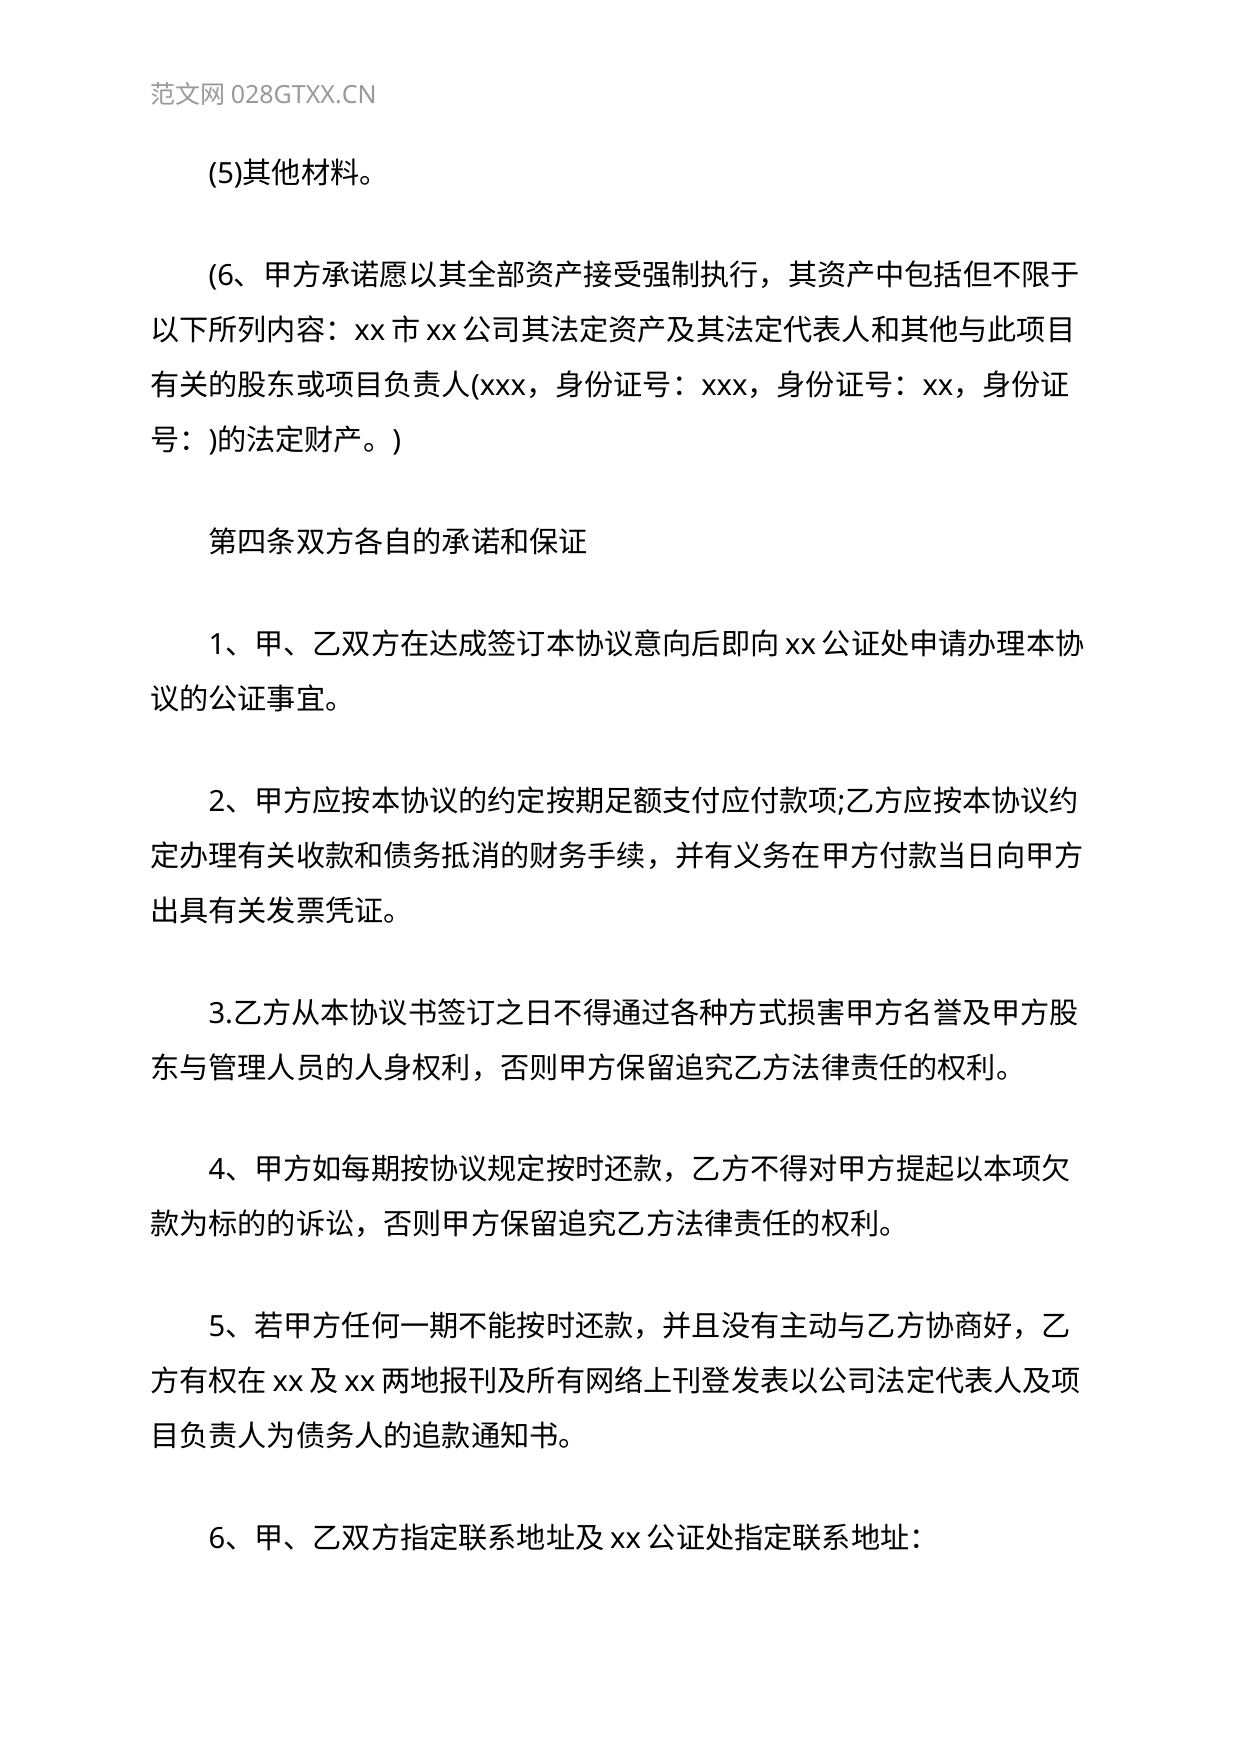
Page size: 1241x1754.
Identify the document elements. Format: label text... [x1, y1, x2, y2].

text 2、甲方应按本协议的约定按期足额支付应付款项;乙方应按本协议约定办理有关收款和债务抵消的财务手续，并有义务在甲方付款当日向甲方出具有关发票凭证。 [150, 777, 1090, 930]
text 3.乙方从本协议书签订之日不得通过各种方式损害甲方名誉及甲方股东与管理人员的人身权利，否则甲方保留追究乙方法律责任的权利。 [150, 989, 1090, 1086]
text 4、甲方如每期按协议规定按时还款，乙方不得对甲方提起以本项欠款为标的的诉讼，否则甲方保留追究乙方法律责任的权利。 [150, 1146, 1090, 1243]
text 1、甲、乙双方在达成签订本协议意向后即向xx公证处申请办理本协议的公证事宜。 [150, 621, 1090, 718]
text 6、甲、乙双方指定联系地址及xx公证处指定联系地址： [150, 1514, 1090, 1557]
text (6、甲方承诺愿以其全部资产接受强制执行，其资产中包括但不限于以下所列内容：xx市xx公司其法定资产及其法定代表人和其他与此项目有关的股东或项目负责人(xxx，身份证号：xxx，身份证号：xx，身份证号：)的法定财产。) [150, 252, 1090, 459]
text 第四条双方各自的承诺和保证 [150, 519, 1090, 561]
text 5、若甲方任何一期不能按时还款，并且没有主动与乙方协商好，乙方有权在xx及xx两地报刊及所有网络上刊登发表以公司法定代表人及项目负责人为债务人的追款通知书。 [150, 1303, 1090, 1455]
text (5)其他材料。 [150, 150, 1090, 192]
